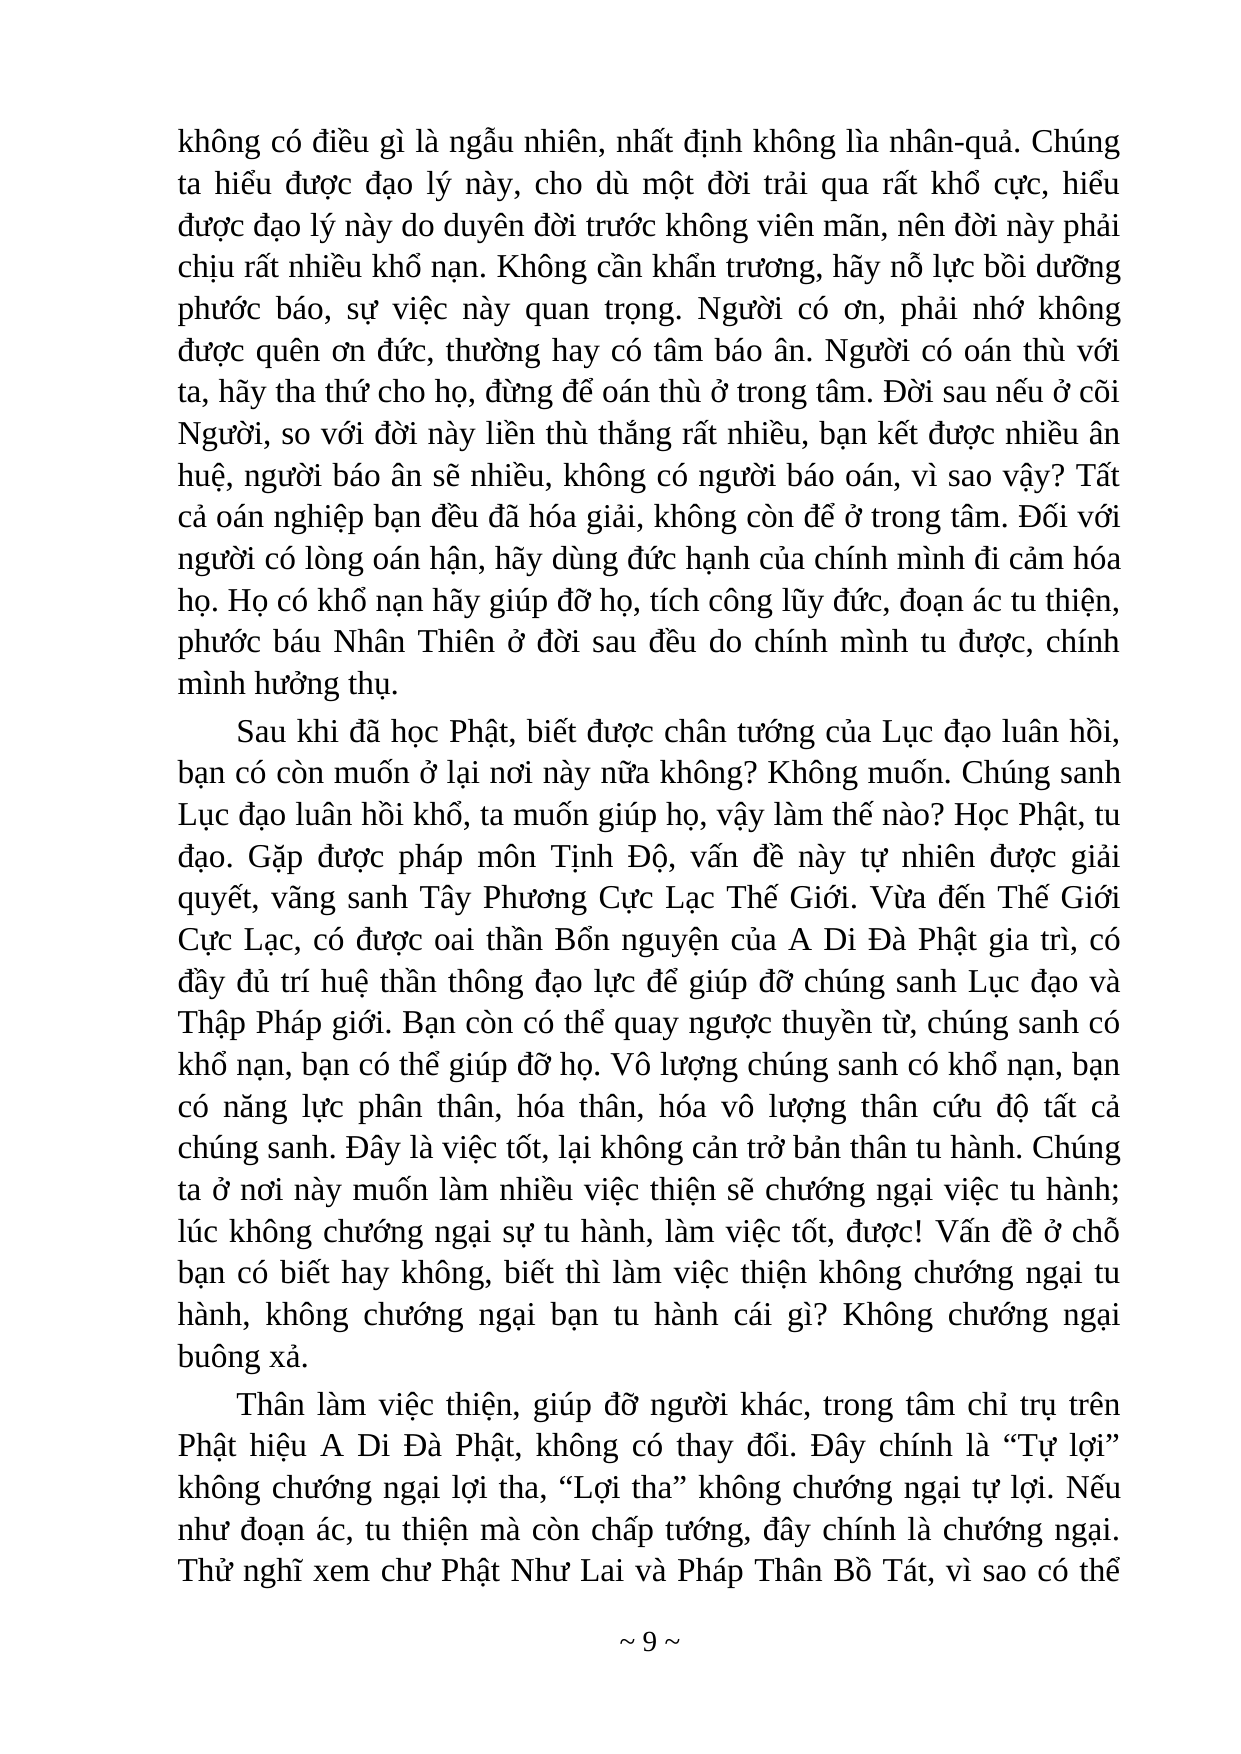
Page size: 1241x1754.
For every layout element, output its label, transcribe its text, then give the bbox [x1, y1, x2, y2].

text Sau khi đã học Phật, biết được chân tướng của Lục đạo luân hồi, bạn có còn muốn ở lại nơi này nữa không? Không muốn. Chúng sanh Lục đạo luân hồi khổ, ta muốn giúp họ, vậy làm thế nào? Học Phật, tu đạo. Gặp được pháp môn Tịnh Độ, vấn đề này tự nhiên được giải quyết, vãng sanh Tây Phương Cực Lạc Thế Giới. Vừa đến Thế Giới Cực Lạc, có được oai thần Bổn nguyện của A Di Đà Phật gia trì, có đầy đủ trí huệ thần thông đạo lực để giúp đỡ chúng sanh Lục đạo và Thập Pháp giới. Bạn còn có thể quay ngược thuyền từ, chúng sanh có khổ nạn, bạn có thể giúp đỡ họ. Vô lượng chúng sanh có khổ nạn, bạn có năng lực phân thân, hóa thân, hóa vô lượng thân cứu độ tất cả chúng sanh. Đây là việc tốt, lại không cản trở bản thân tu hành. Chúng ta ở nơi này muốn làm nhiều việc thiện sẽ chướng ngại việc tu hành; lúc không chướng ngại sự tu hành, làm việc tốt, được! Vấn đề ở chỗ bạn có biết hay không, biết thì làm việc thiện không chướng ngại tu hành, không chướng ngại bạn tu hành cái gì? Không chướng ngại buông xả. [177, 708, 1122, 1374]
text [177, 118, 1122, 701]
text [177, 1381, 1122, 1589]
